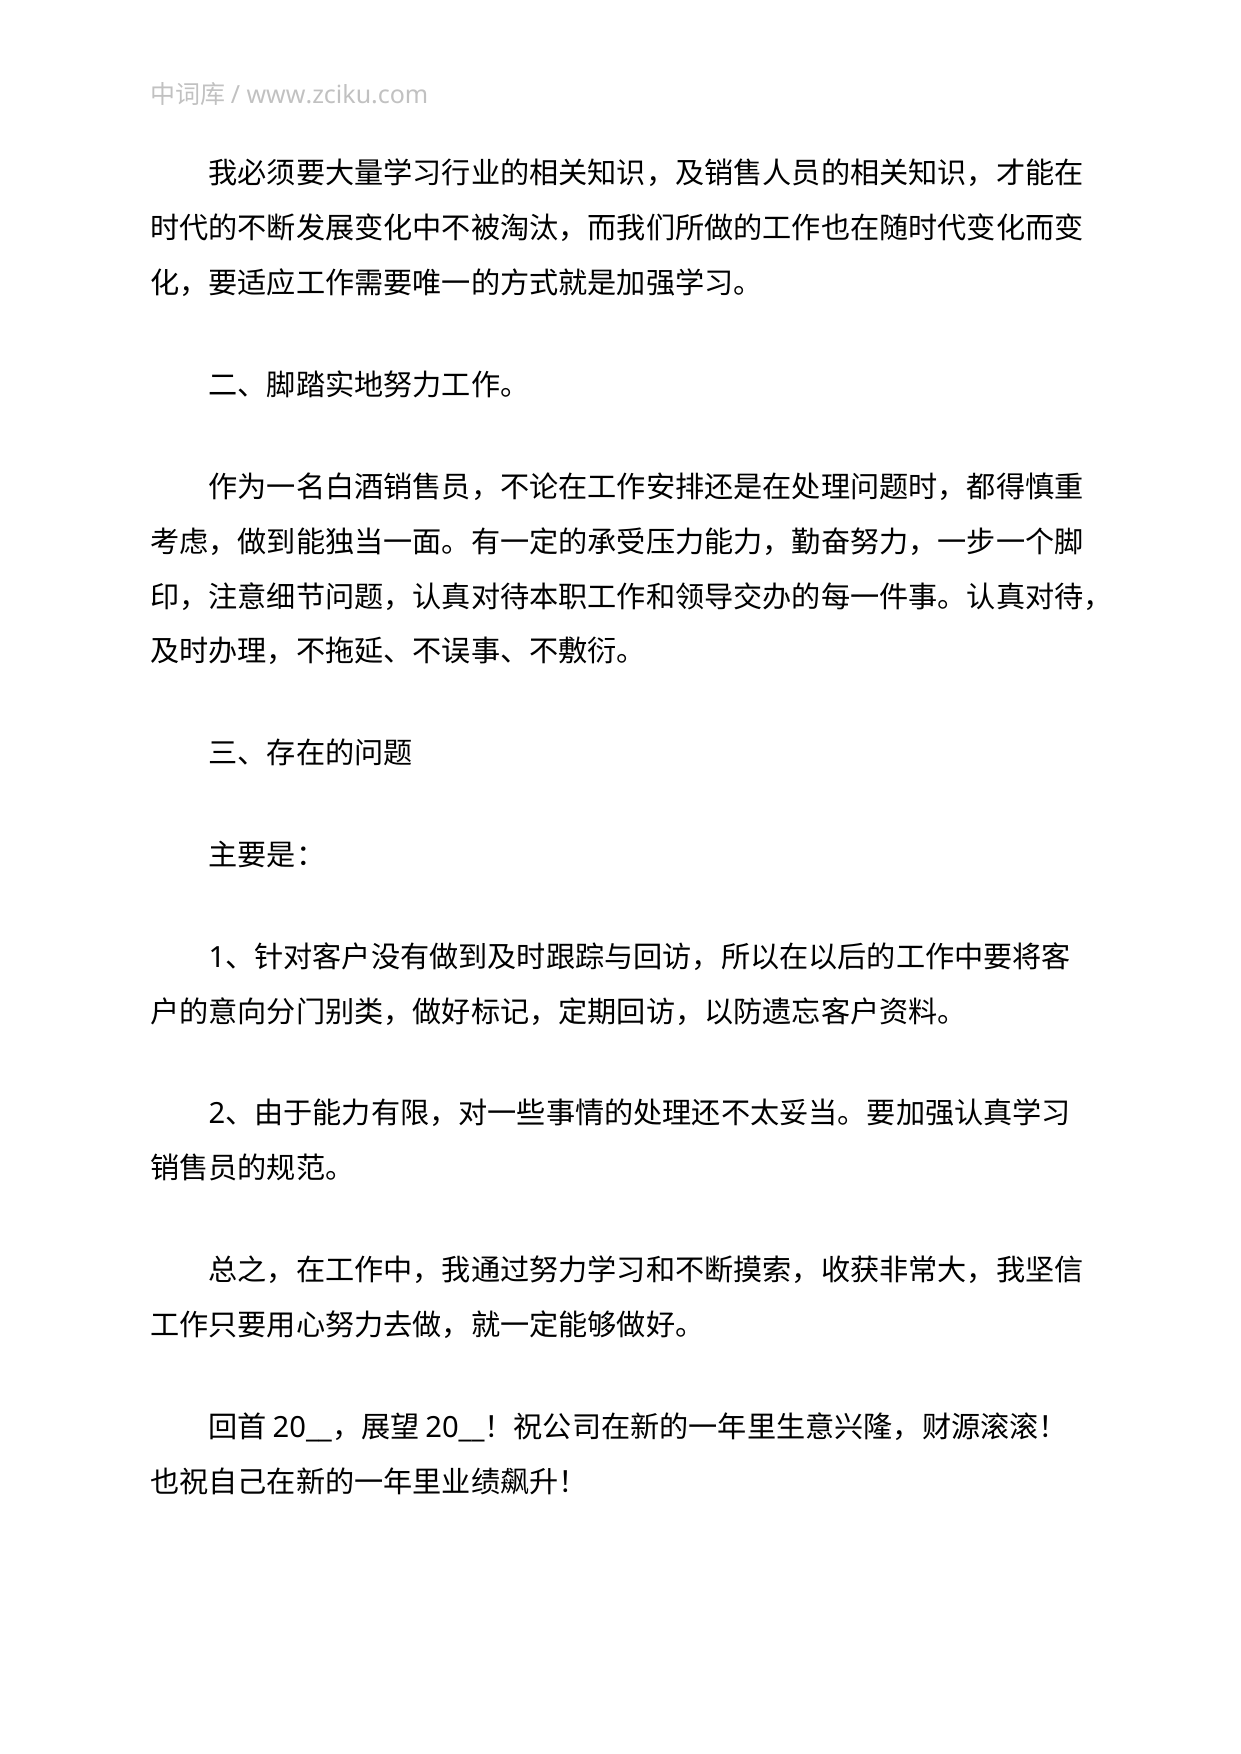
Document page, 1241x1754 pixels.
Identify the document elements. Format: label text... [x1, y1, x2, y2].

text 我必须要大量学习行业的相关知识，及销售人员的相关知识，才能在时代的不断发展变化中不被淘汰，而我们所做的工作也在随时代变化而变化，要适应工作需要唯一的方式就是加强学习。 [150, 150, 1090, 302]
text 三、存在的问题 [150, 730, 1090, 772]
text 2、由于能力有限，对一些事情的处理还不太妥当。要加强认真学习销售员的规范。 [150, 1090, 1090, 1187]
text 二、脚踏实地努力工作。 [150, 362, 1090, 404]
text 主要是： [150, 832, 1090, 874]
text 1、针对客户没有做到及时跟踪与回访，所以在以后的工作中要将客户的意向分门别类，做好标记，定期回访，以防遗忘客户资料。 [150, 933, 1090, 1031]
text 总之，在工作中，我通过努力学习和不断摸索，收获非常大，我坚信工作只要用心努力去做，就一定能够做好。 [150, 1247, 1090, 1344]
text 作为一名白酒销售员，不论在工作安排还是在处理问题时，都得慎重考虑，做到能独当一面。有一定的承受压力能力，勤奋努力，一步一个脚印，注意细节问题，认真对待本职工作和领导交办的每一件事。认真对待，及时办理，不拖延、不误事、不敷衍。 [150, 463, 1090, 670]
text 回首20__，展望20__！祝公司在新的一年里生意兴隆，财源滚滚！也祝自己在新的一年里业绩飙升！ [150, 1403, 1090, 1501]
